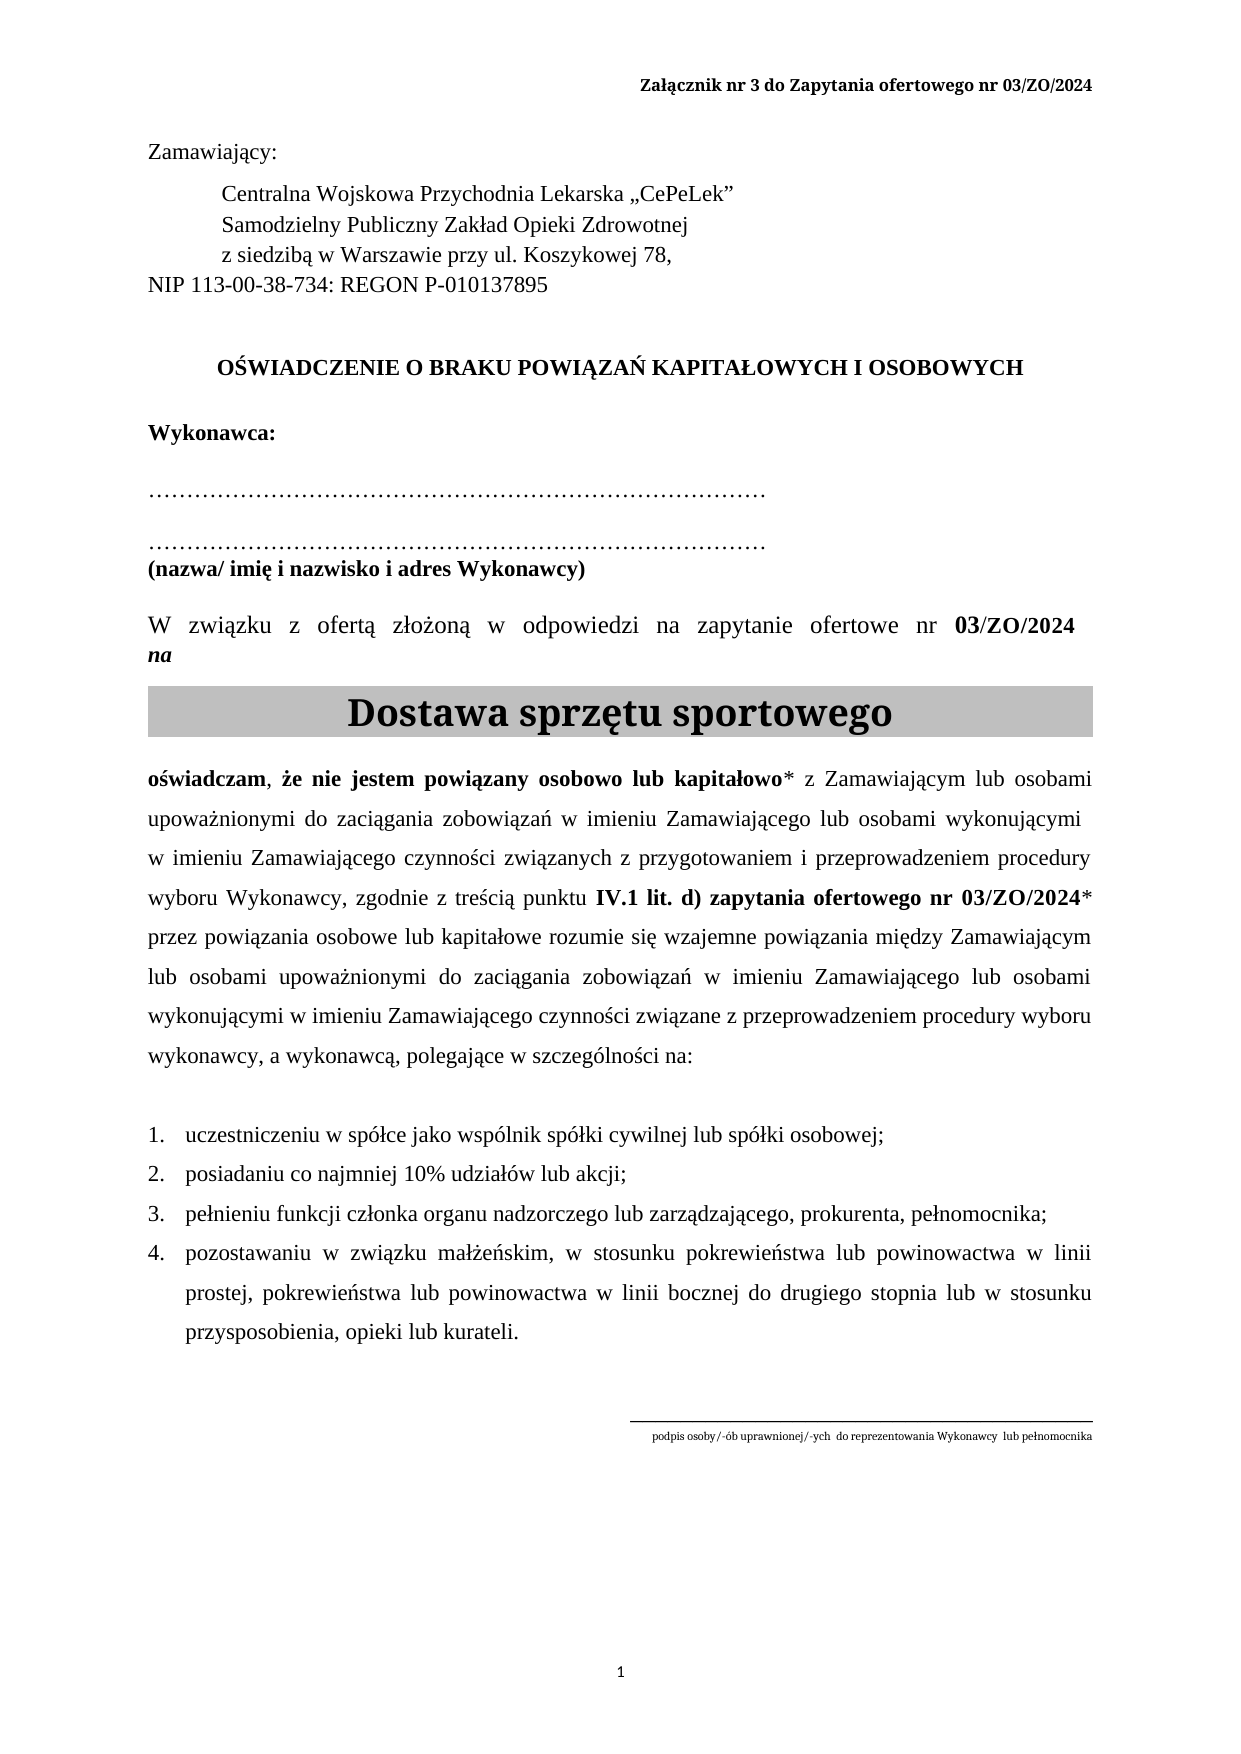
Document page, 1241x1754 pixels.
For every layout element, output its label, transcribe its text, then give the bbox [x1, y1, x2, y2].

list Samodzielny Publiczny Zakład Opieki Zdrowotnej [148, 211, 1093, 237]
list posiadaniu co najmniej 10% udziałów lub akcji; [148, 1160, 1093, 1186]
list NIP 113-00-38-734: REGON P-010137895 [133, 271, 1093, 297]
text W związku z ofertą złożoną w odpowiedzi na zapytanie ofertowe nr 03/ZO/2024 na [148, 610, 1093, 667]
text Zamawiający: [148, 138, 1093, 164]
text OŚWIADCZENIE O BRAKU POWIĄZAŃ KAPITAŁOWYCH I OSOBOWYCH [148, 354, 1093, 380]
list uczestniczeniu w spółce jako wspólnik spółki cywilnej lub spółki osobowej; [148, 1121, 1093, 1147]
text Dostawa sprzętu sportowego [148, 686, 1093, 737]
list z siedzibą w Warszawie przy ul. Koszykowej 78, [148, 241, 1093, 267]
text Wykonawca: [148, 419, 1093, 446]
text _____________________________________ [148, 1396, 1093, 1425]
list pozostawaniu w związku małżeńskim, w stosunku pokrewieństwa lub powinowactwa w linii prostej, pokrewieństwa lub powinowactwa w linii bocznej do drugiego stopnia lub w stosunku przysposobienia, opieki lub kurateli. [148, 1239, 1093, 1344]
text (nazwa/ imię i nazwisko i adres Wykonawcy) [148, 555, 1093, 581]
text podpis osoby/-ób uprawnionej/-ych do reprezentowania Wykonawcy lub pełnomocnika [221, 1429, 1093, 1453]
list pełnieniu funkcji członka organu nadzorczego lub zarządzającego, prokurenta, pełnomocnika; [148, 1199, 1093, 1226]
text ……………………………………………………………………… [148, 528, 1093, 555]
text ……………………………………………………………………… [148, 476, 1093, 502]
list Centralna Wojskowa Przychodnia Lekarska „CePeLek” [148, 180, 1093, 207]
text oświadczam, że nie jestem powiązany osobowo lub kapitałowo* z Zamawiającym lub osobami upoważnionymi do zaciągania zobowiązań w imieniu Zamawiającego lub osobami wykonującymi w imieniu Zamawiającego czynności związanych z przygotowaniem i przeprowadzeniem procedury wyboru Wykonawcy, zgodnie z treścią punktu IV.1 lit. d) zapytania ofertowego nr 03/ZO/2024* przez powiązania osobowe lub kapitałowe rozumie się wzajemne powiązania między Zamawiającym lub osobami upoważnionymi do zaciągania zobowiązań w imieniu Zamawiającego lub osobami wykonującymi w imieniu Zamawiającego czynności związane z przeprowadzeniem procedury wyboru wykonawcy, a wykonawcą, polegające w szczególności na: [148, 765, 1093, 1068]
